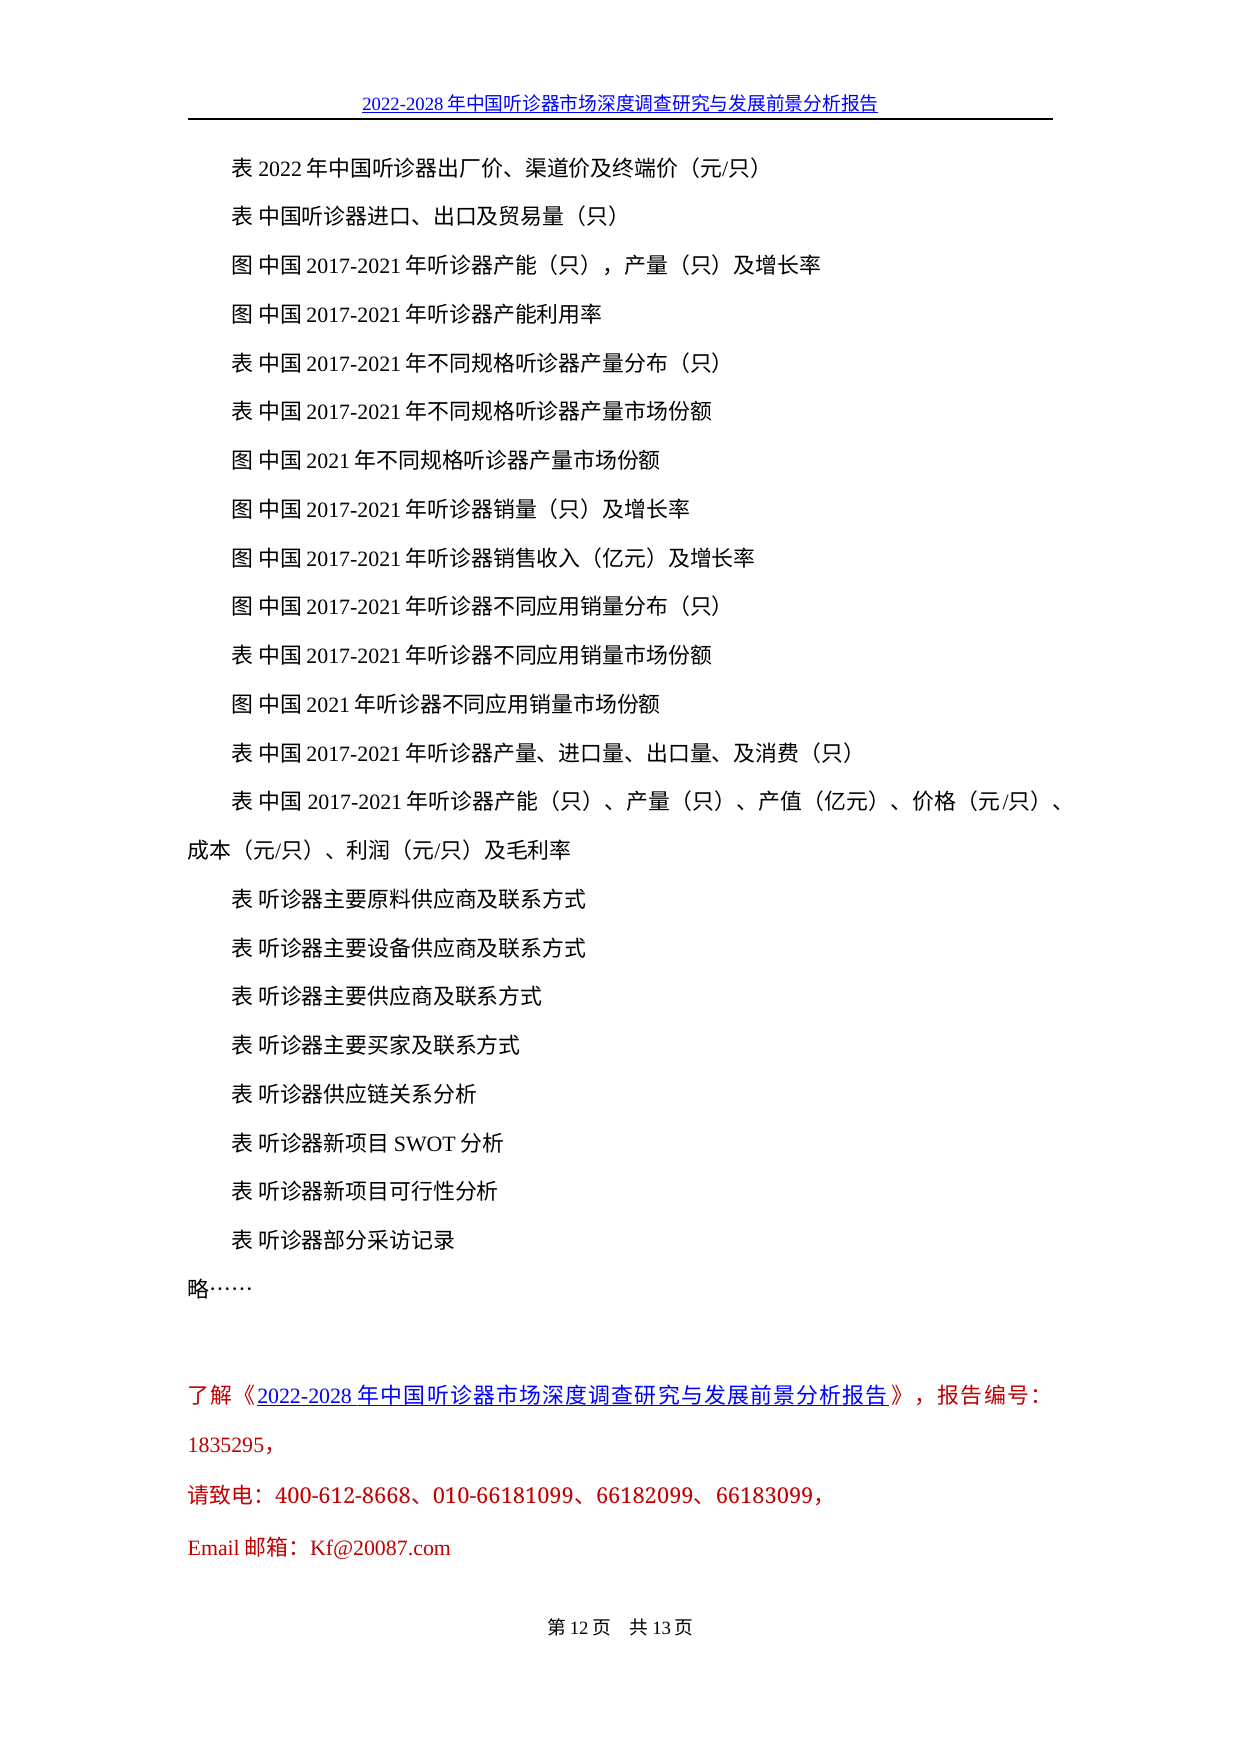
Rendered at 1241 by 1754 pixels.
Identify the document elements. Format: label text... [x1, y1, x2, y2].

text 了解《2022-2028年中国听诊器市场深度调查研究与发展前景分析报告》，报告编号：1835295， [187, 1378, 1053, 1459]
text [187, 150, 1053, 1304]
text Email邮箱：Kf@20087.com [187, 1530, 1053, 1562]
text 请致电：400-612-8668、010-66181099、66182099、66183099， [187, 1478, 1053, 1511]
